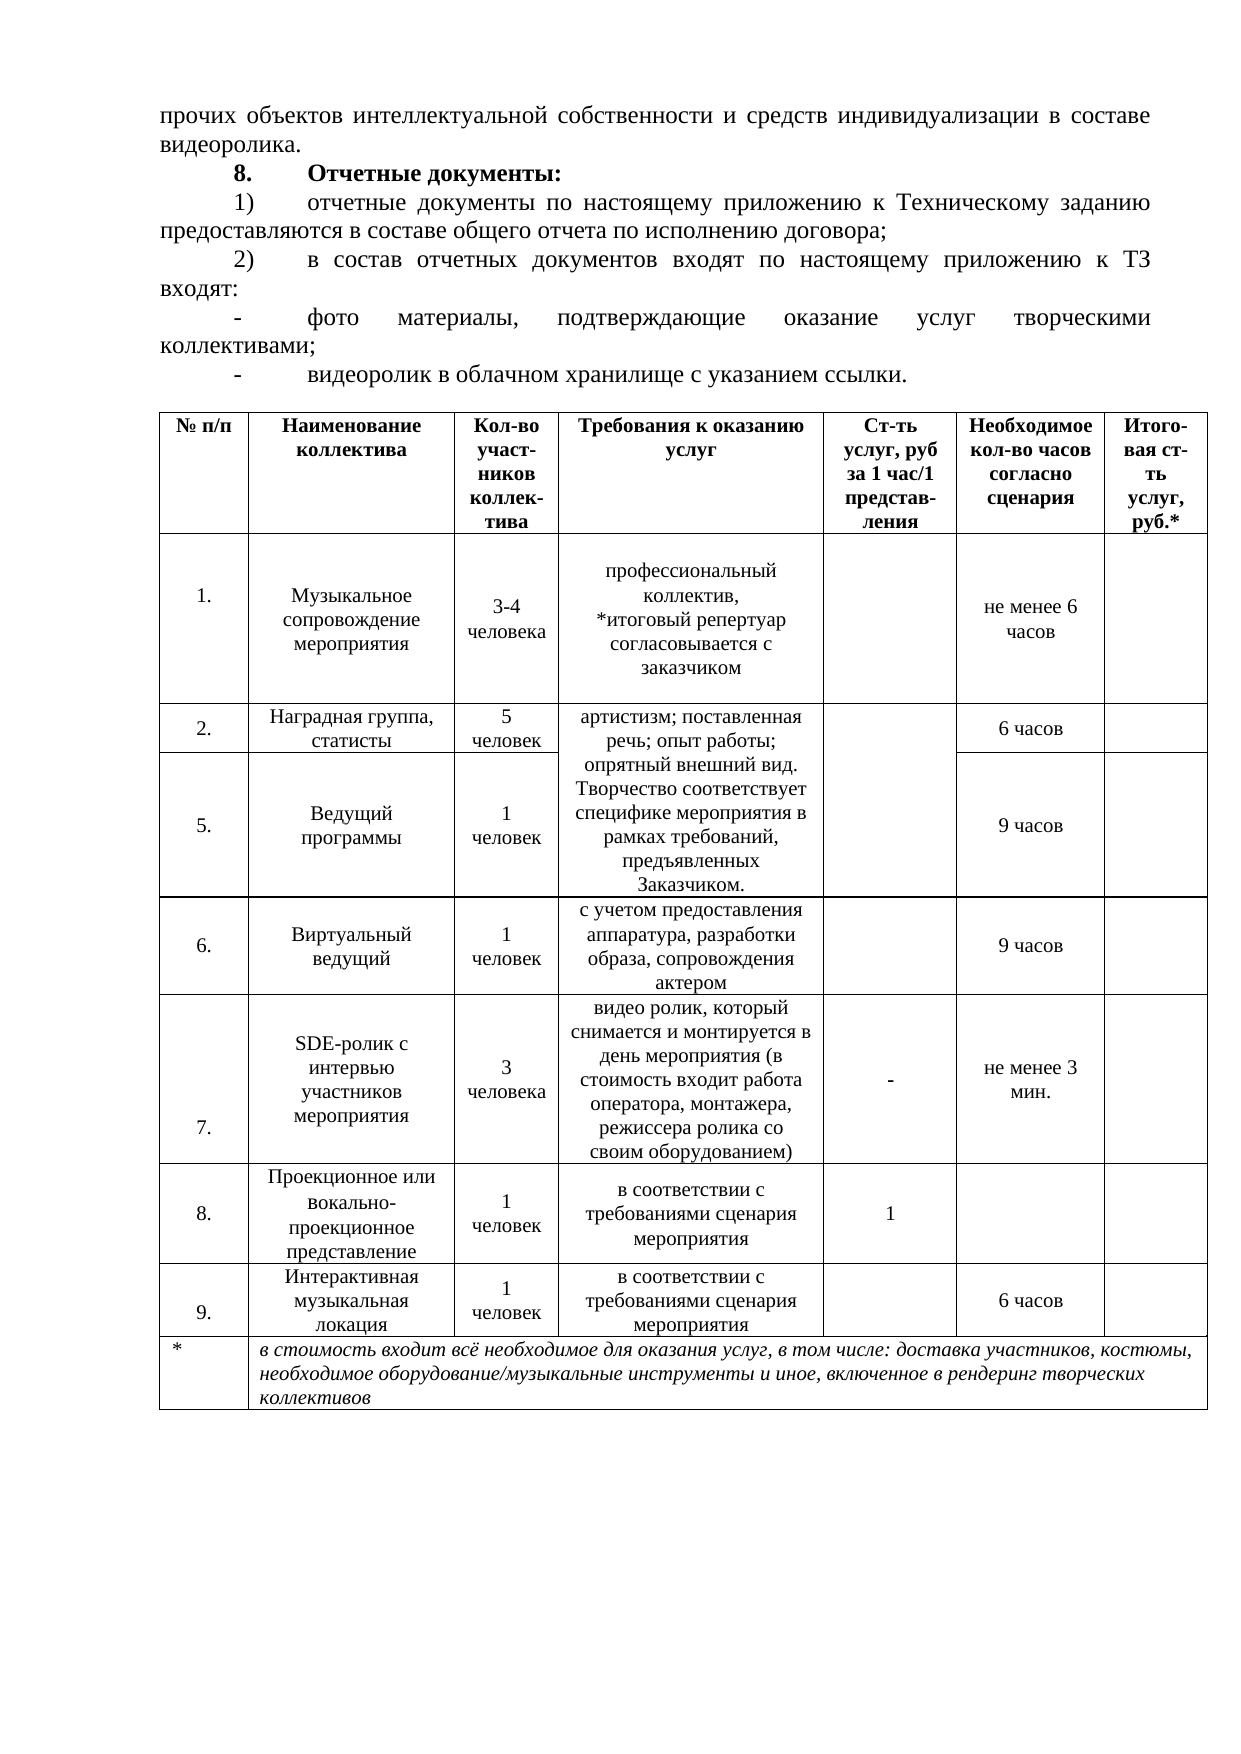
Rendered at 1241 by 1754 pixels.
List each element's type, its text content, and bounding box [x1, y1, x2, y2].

text - фото материалы, подтверждающие оказание услуг творческими коллективами; [160, 302, 1152, 359]
table_cell SDE-ролик с интервью участников мероприятия [249, 995, 454, 1163]
table_cell [1105, 1264, 1207, 1336]
table_cell [1105, 753, 1207, 896]
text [159, 100, 1152, 158]
table_cell не менее 6 часов [957, 534, 1104, 703]
table_cell [824, 704, 956, 896]
table_cell 1. [160, 534, 248, 703]
table_header Наименование коллектива [249, 413, 454, 533]
table_cell 1 человек [455, 1164, 558, 1263]
table_cell [824, 1264, 956, 1336]
table_cell 1 человек [455, 898, 558, 994]
table_cell 3-4 человека [455, 534, 558, 703]
table_cell в соответствии с требованиями сценария мероприятия [559, 1164, 823, 1263]
table_cell не менее 3 мин. [957, 995, 1104, 1163]
table_cell 9. [160, 1264, 248, 1336]
table_header Итого-вая ст-ть услуг, руб.* [1105, 413, 1207, 533]
table_header Необходимое кол-во часов согласно сценария [957, 413, 1104, 533]
table_header Ст-ть услуг, руб за 1 час/1 представ-ления [824, 413, 956, 533]
table_cell - [824, 995, 956, 1163]
table_header Требования к оказанию услуг [559, 413, 823, 533]
table_cell * [160, 1337, 248, 1409]
table_cell 7. [160, 995, 248, 1163]
table_cell Наградная группа, статисты [249, 704, 454, 752]
table_cell [824, 898, 956, 994]
table_cell 5 человек [455, 704, 558, 752]
table_cell 9 часов [957, 753, 1104, 896]
table_cell 9 часов [957, 898, 1104, 994]
table_cell [1105, 995, 1207, 1163]
text 8. Отчетные документы: [159, 158, 1152, 187]
text 1) отчетные документы по настоящему приложению к Техническому заданию предоставляются в составе общего отчета по исполнению договора; [160, 187, 1152, 244]
table_cell [1105, 704, 1207, 752]
table_cell [1105, 1164, 1207, 1263]
table_cell 8. [160, 1164, 248, 1263]
table_cell 1 человек [455, 1264, 558, 1336]
table_cell с учетом предоставления аппаратура, разработки образа, сопровождения актером [559, 898, 823, 994]
table_cell Проекционное или вокально-проекционное представление [249, 1164, 454, 1263]
table_cell Ведущий программы [249, 753, 454, 896]
table_cell 2. [160, 704, 248, 752]
table_header № п/п [160, 413, 248, 533]
text - видеоролик в облачном хранилище с указанием ссылки. [160, 359, 1152, 388]
table_cell 1 человек [455, 753, 558, 896]
table_cell [1105, 534, 1207, 703]
table_cell 6. [160, 898, 248, 994]
table_cell 6 часов [957, 1264, 1104, 1336]
table_cell Интерактивная музыкальная локация [249, 1264, 454, 1336]
table_cell артистизм; поставленная речь; опыт работы; опрятный внешний вид. Творчество соответствует специфике мероприятия в рамках требований, предъявленных Заказчиком. [559, 704, 823, 896]
table_cell [1105, 898, 1207, 994]
text 2) в состав отчетных документов входят по настоящему приложению к ТЗ входят: [160, 244, 1152, 302]
table_cell 6 часов [957, 704, 1104, 752]
table_cell [957, 1164, 1104, 1263]
table_cell 5. [160, 753, 248, 896]
table_cell Музыкальное сопровождение мероприятия [249, 534, 454, 703]
table_cell 1 [824, 1164, 956, 1263]
table_cell профессиональный коллектив, *итоговый репертуар согласовывается с заказчиком [559, 534, 823, 703]
table_cell [824, 534, 956, 703]
table_header Кол-во участ-ников коллек-тива [455, 413, 558, 533]
table_cell видео ролик, который снимается и монтируется в день мероприятия (в стоимость входит работа оператора, монтажера, режиссера ролика со своим оборудованием) [559, 995, 823, 1163]
table_cell Виртуальный ведущий [249, 898, 454, 994]
table_cell в соответствии с требованиями сценария мероприятия [559, 1264, 823, 1336]
table_cell в стоимость входит всё необходимое для оказания услуг, в том числе: доставка участников, костюмы, необходимое оборудование/музыкальные инструменты и иное, включенное в рендеринг творческих коллективов [249, 1337, 1207, 1409]
table_cell 3 человека [455, 995, 558, 1163]
